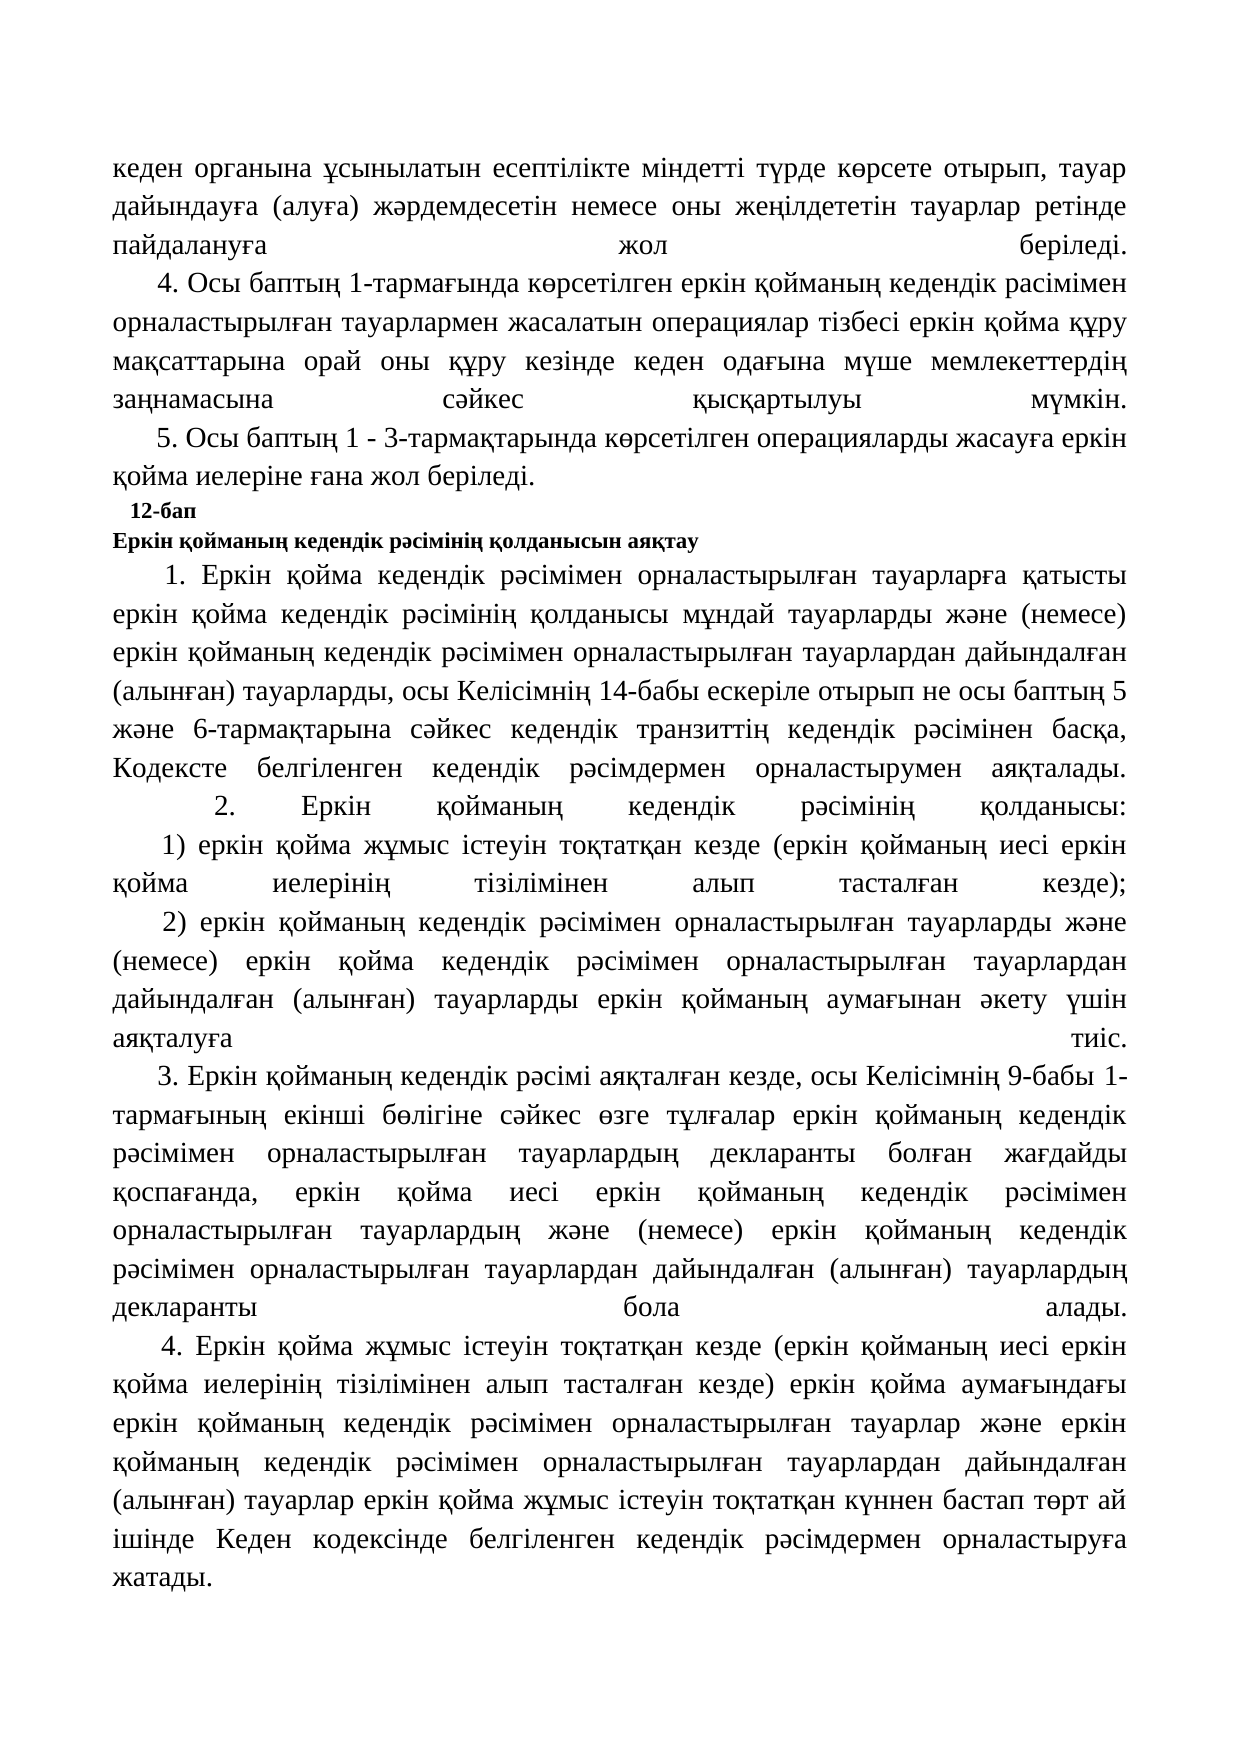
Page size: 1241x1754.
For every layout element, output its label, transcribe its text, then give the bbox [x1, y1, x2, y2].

text 12-бап Еркін қойманың кедендік рәсімінің қолданысын аяқтау [112, 497, 1128, 553]
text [112, 557, 1128, 1593]
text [112, 150, 1128, 492]
